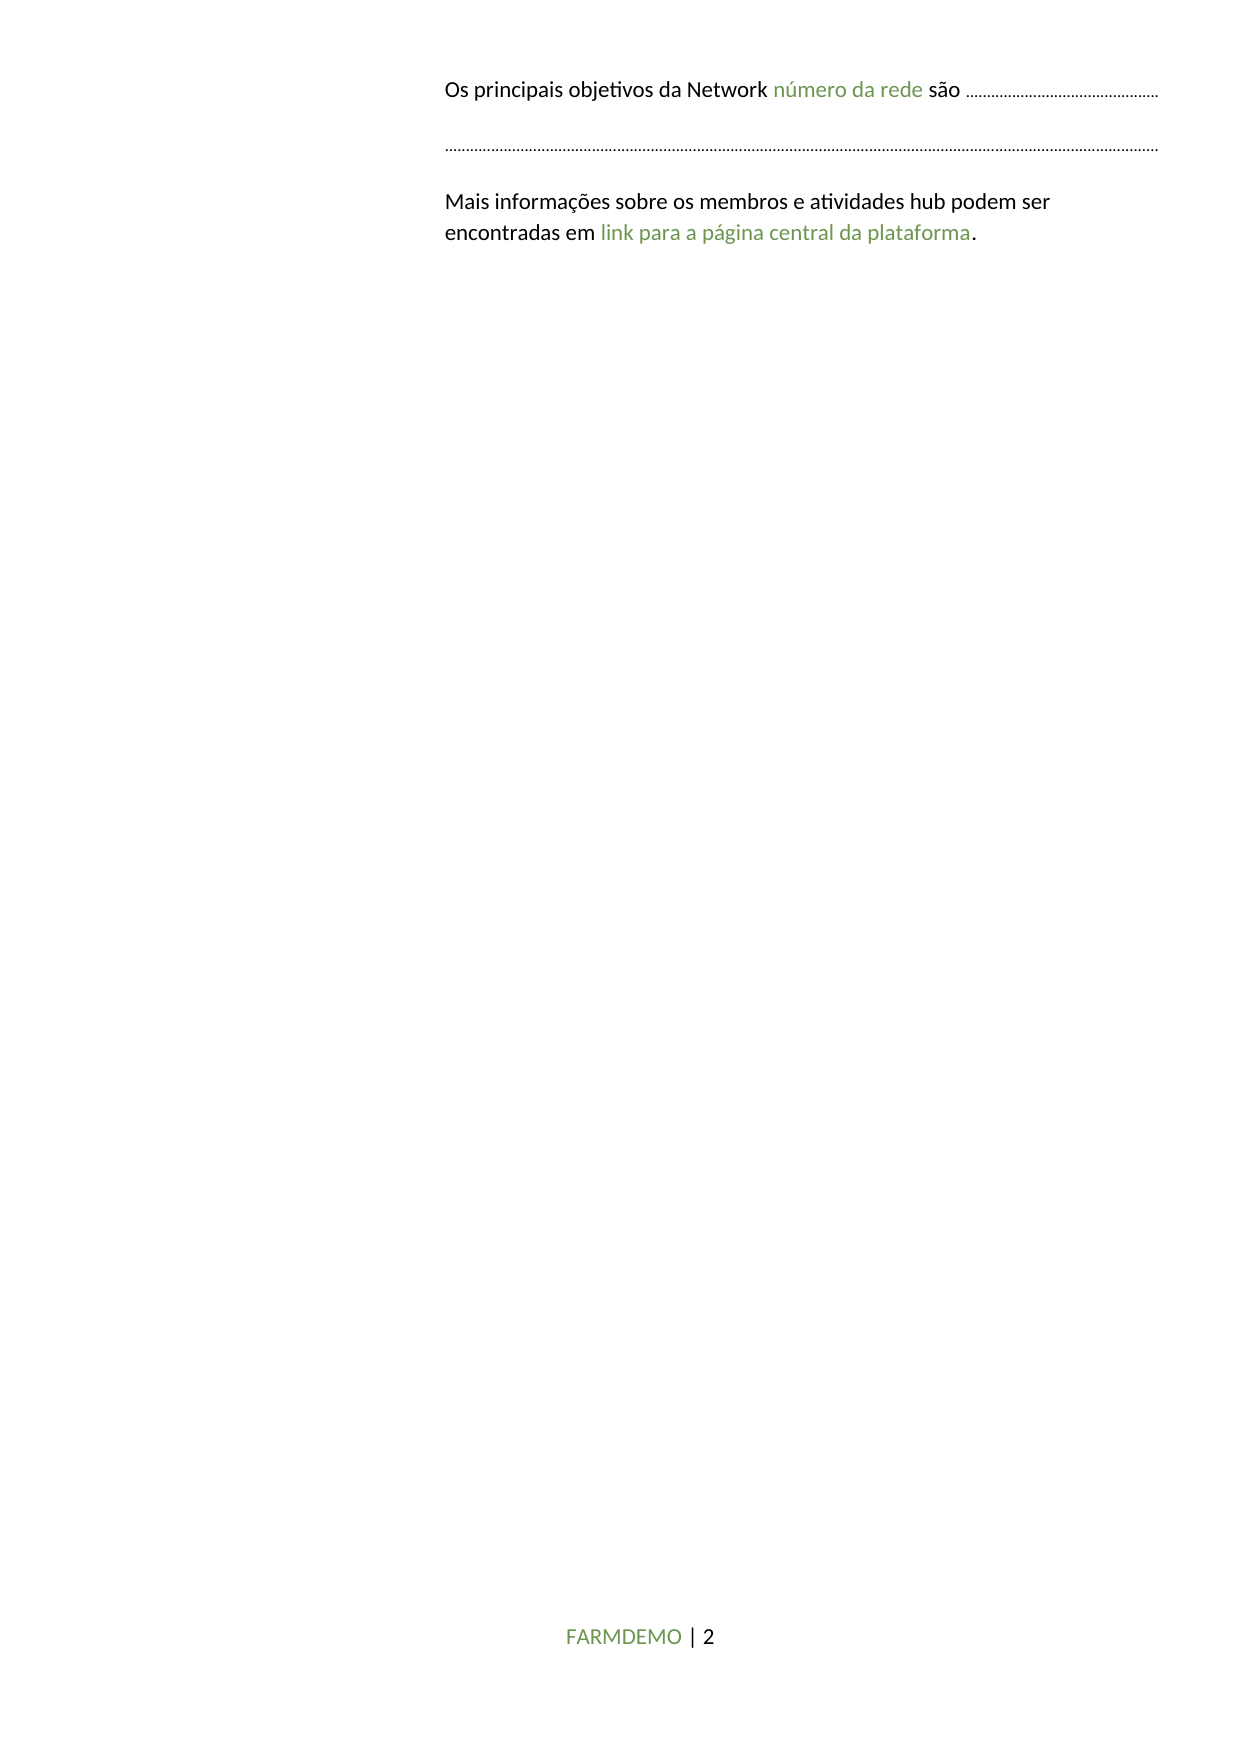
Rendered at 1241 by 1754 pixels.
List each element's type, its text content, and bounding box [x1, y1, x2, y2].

text .......................................................................................................................................................................... [444, 135, 1165, 156]
text Os principais objetivos da Network número da rede são .............................................. [444, 75, 1165, 133]
text Mais informações sobre os membros e atividades hub podem ser encontradas em link para a página central da plataforma. [444, 187, 1165, 246]
